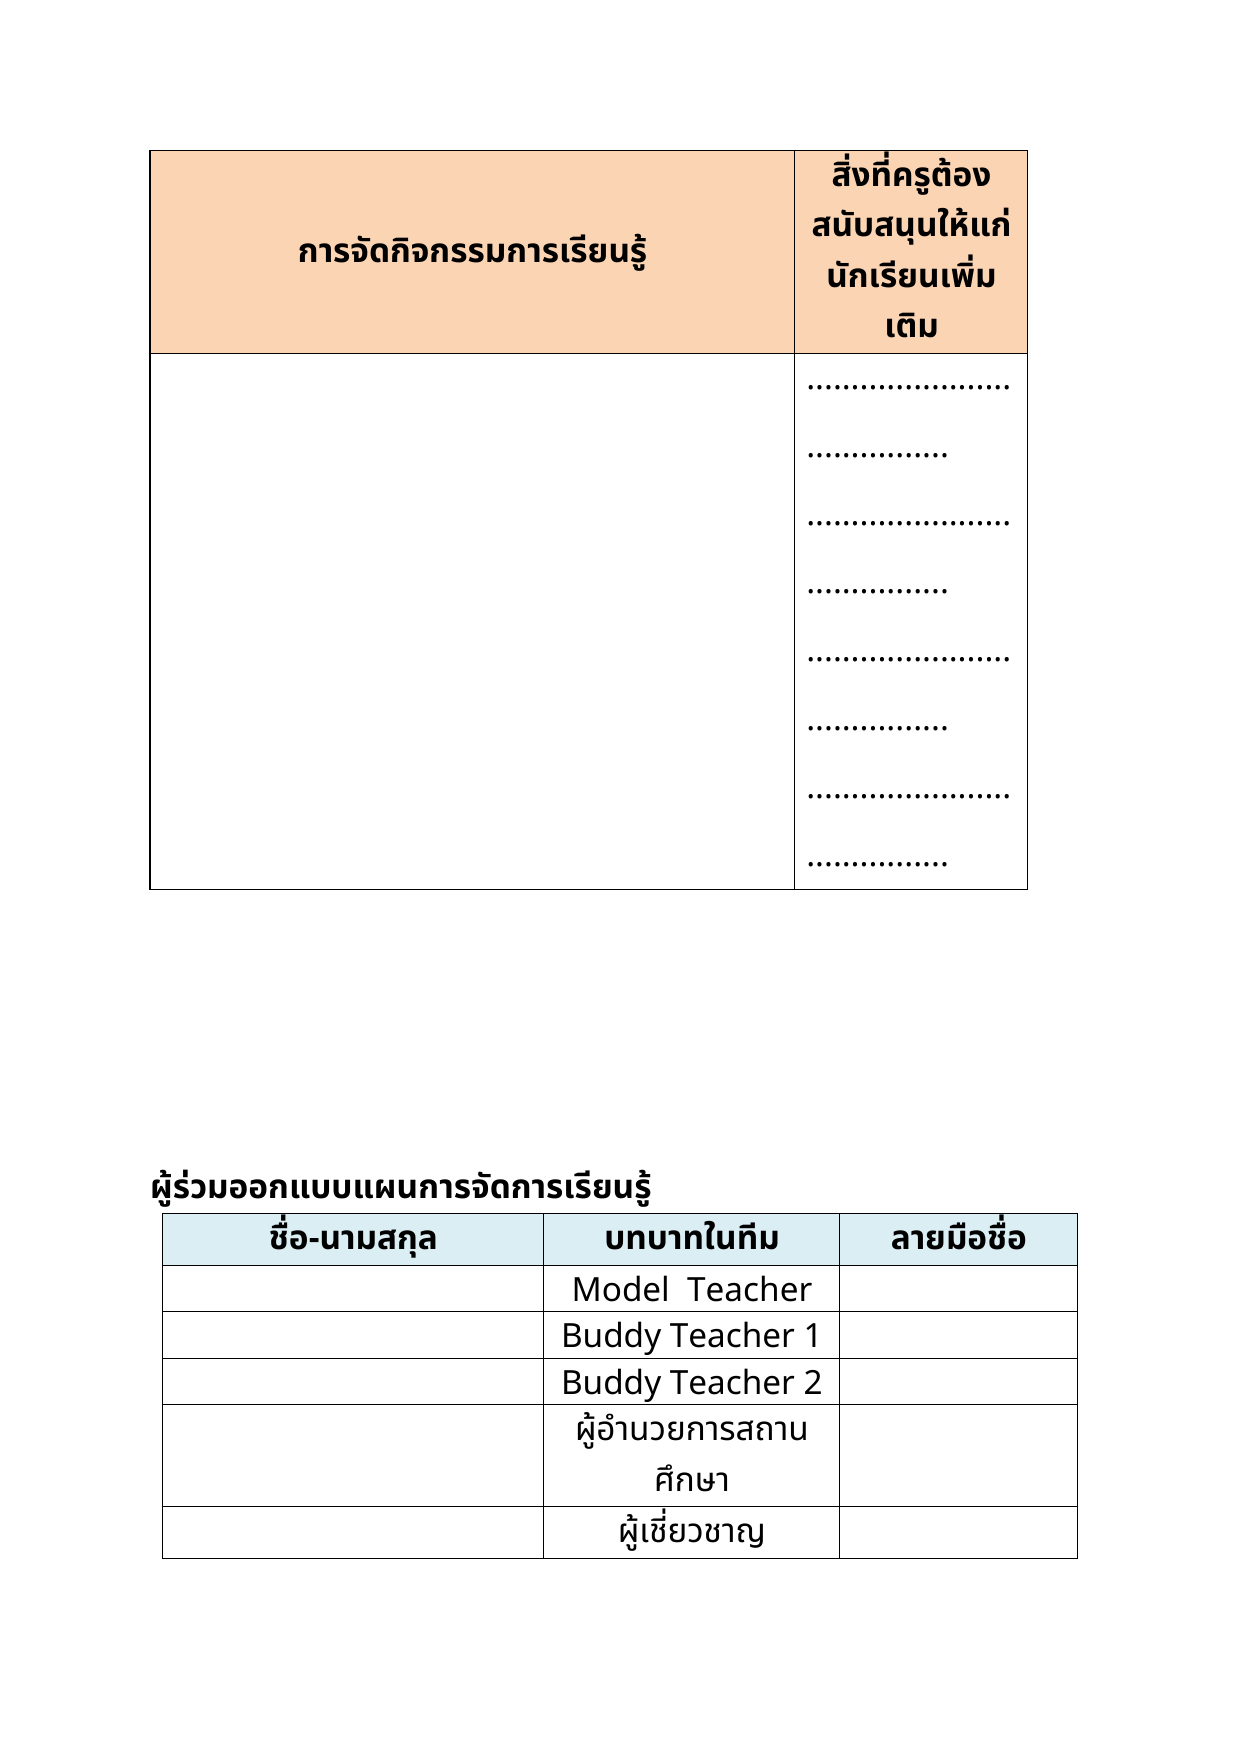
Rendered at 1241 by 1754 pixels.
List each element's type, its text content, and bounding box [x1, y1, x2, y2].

table_header สิ่งที่ครูต้องสนับสนุนให้แก่นักเรียนเพิ่มเติม [795, 151, 1027, 353]
table_header การจัดกิจกรรมการเรียนรู้ [151, 151, 794, 353]
table_cell ผู้อำนวยการสถานศึกษา [544, 1405, 839, 1506]
table_cell [840, 1405, 1077, 1506]
table_cell [840, 1312, 1077, 1358]
table_cell Model Teacher [544, 1266, 839, 1311]
table_header ชื่อ-นามสกุล [163, 1214, 543, 1265]
table_cell [163, 1405, 543, 1506]
table_cell [163, 1507, 543, 1557]
table_cell ผู้เชี่ยวชาญ [544, 1507, 839, 1557]
table_cell Buddy Teacher 1 [544, 1312, 839, 1358]
table_cell [840, 1507, 1077, 1557]
table_cell [840, 1266, 1077, 1311]
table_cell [151, 354, 794, 889]
text ผู้ร่วมออกแบบแผนการจัดการเรียนรู้ [150, 1163, 1090, 1213]
table_cell [163, 1266, 543, 1311]
table_header บทบาทในทีม [544, 1214, 839, 1265]
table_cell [795, 354, 1027, 889]
table_cell [163, 1312, 543, 1358]
table_cell Buddy Teacher 2 [544, 1359, 839, 1404]
table_cell [163, 1359, 543, 1404]
table_header ลายมือชื่อ [840, 1214, 1077, 1265]
table_cell [840, 1359, 1077, 1404]
